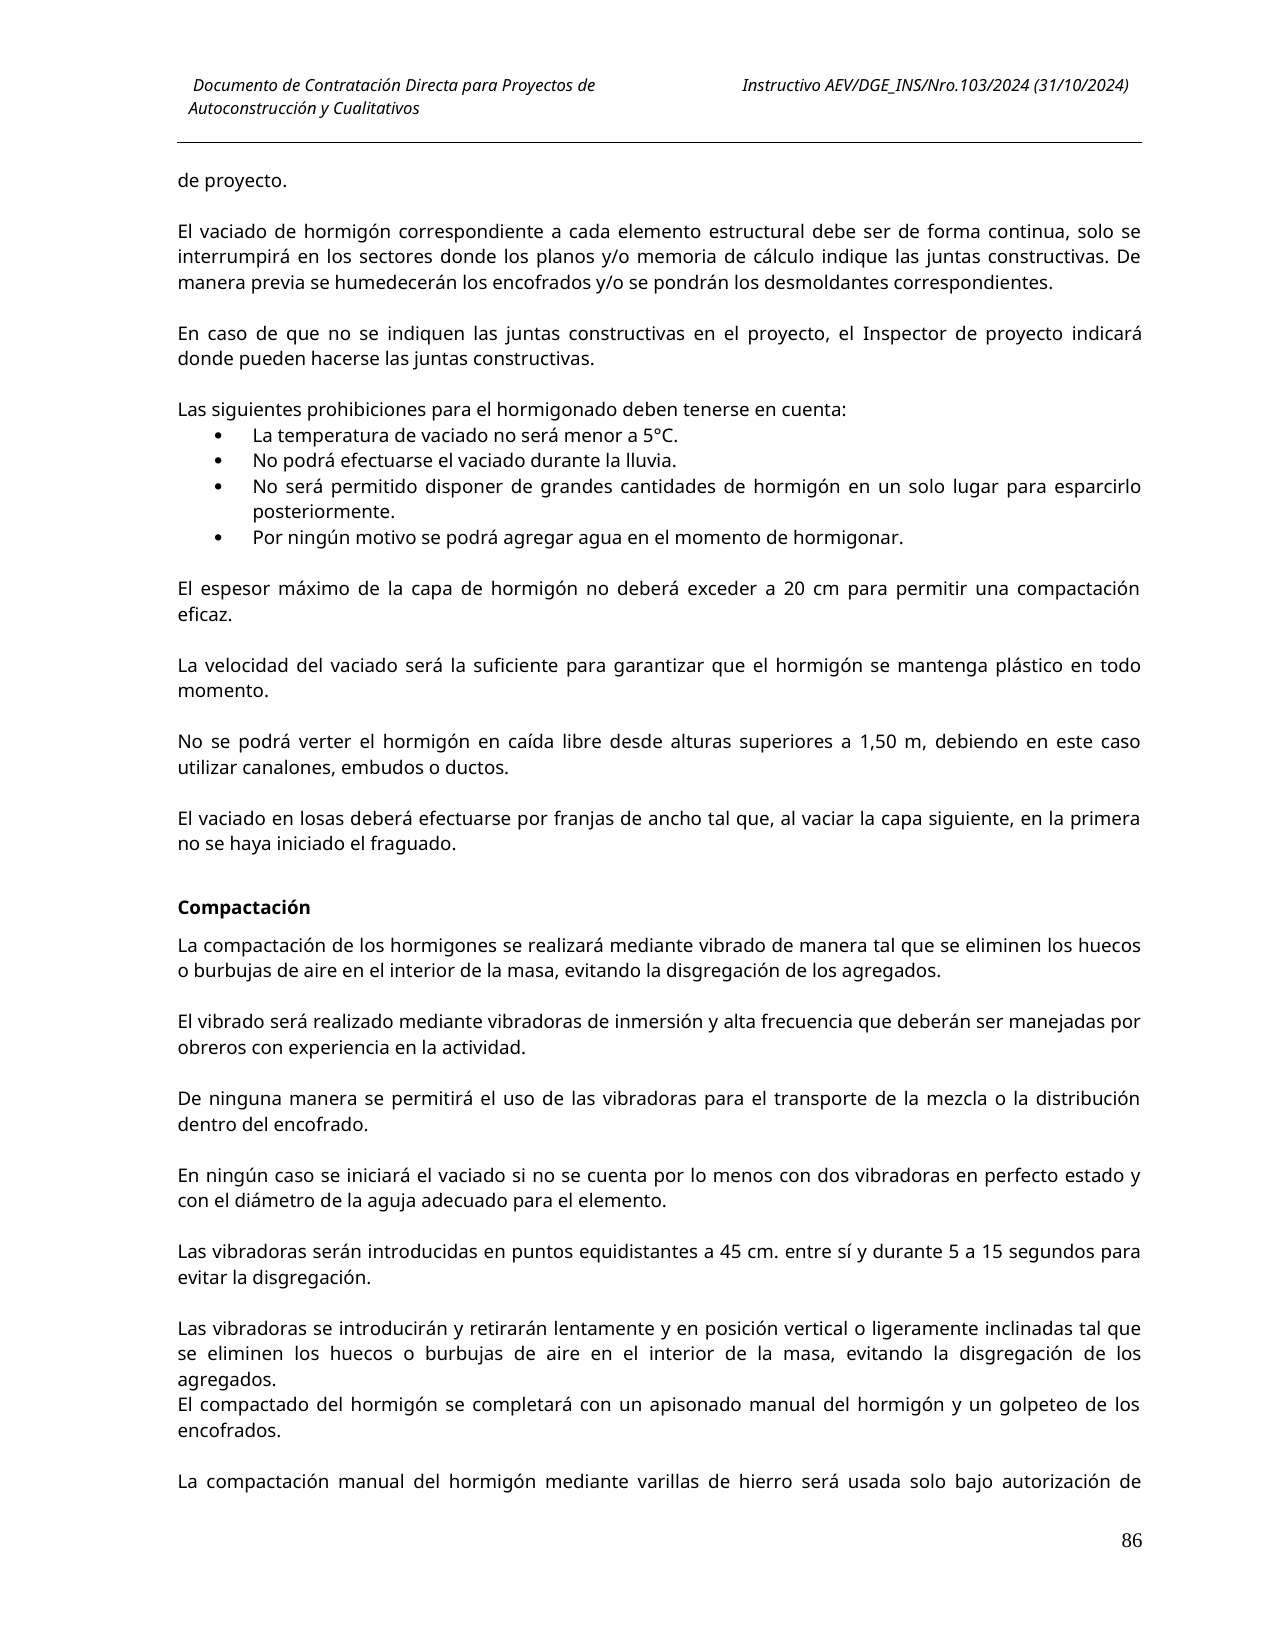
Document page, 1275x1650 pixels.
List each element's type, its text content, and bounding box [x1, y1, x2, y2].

text No se podrá verter el hormigón en caída libre desde alturas superiores a 1,50 m, debiendo en este caso utilizar canalones, embudos o ductos. [177, 728, 1142, 779]
text Las vibradoras se introducirán y retirarán lentamente y en posición vertical o ligeramente inclinadas tal que se eliminen los huecos o burbujas de aire en el interior de la masa, evitando la disgregación de los agregados. [177, 1315, 1142, 1392]
text Compactación [177, 894, 1142, 920]
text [177, 167, 1142, 193]
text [177, 1468, 1142, 1494]
text De ninguna manera se permitirá el uso de las vibradoras para el transporte de la mezcla o la distribución dentro del encofrado. [177, 1085, 1142, 1136]
text El espesor máximo de la capa de hormigón no deberá exceder a 20 cm para permitir una compactación eficaz. [177, 575, 1142, 626]
list No será permitido disponer de grandes cantidades de hormigón en un solo lugar para esparcirlo posteriormente. [215, 473, 1142, 524]
list Por ningún motivo se podrá agregar agua en el momento de hormigonar. [215, 524, 1142, 550]
text En caso de que no se indiquen las juntas constructivas en el proyecto, el Inspector de proyecto indicará donde pueden hacerse las juntas constructivas. [177, 320, 1142, 371]
text Las vibradoras serán introducidas en puntos equidistantes a 45 cm. entre sí y durante 5 a 15 segundos para evitar la disgregación. [177, 1238, 1142, 1289]
text El compactado del hormigón se completará con un apisonado manual del hormigón y un golpeteo de los encofrados. [177, 1392, 1142, 1443]
text Las siguientes prohibiciones para el hormigonado deben tenerse en cuenta: [177, 397, 1142, 422]
text El vaciado en losas deberá efectuarse por franjas de ancho tal que, al vaciar la capa siguiente, en la primera no se haya iniciado el fraguado. [177, 805, 1142, 856]
list La temperatura de vaciado no será menor a 5°C. [215, 422, 1142, 448]
list No podrá efectuarse el vaciado durante la lluvia. [215, 448, 1142, 473]
text El vaciado de hormigón correspondiente a cada elemento estructural debe ser de forma continua, solo se interrumpirá en los sectores donde los planos y/o memoria de cálculo indique las juntas constructivas. De manera previa se humedecerán los encofrados y/o se pondrán los desmoldantes correspondientes. [177, 218, 1142, 295]
text El vibrado será realizado mediante vibradoras de inmersión y alta frecuencia que deberán ser manejadas por obreros con experiencia en la actividad. [177, 1009, 1142, 1060]
text En ningún caso se iniciará el vaciado si no se cuenta por lo menos con dos vibradoras en perfecto estado y con el diámetro de la aguja adecuado para el elemento. [177, 1162, 1142, 1213]
text La velocidad del vaciado será la suficiente para garantizar que el hormigón se mantenga plástico en todo momento. [177, 652, 1142, 703]
text La compactación de los hormigones se realizará mediante vibrado de manera tal que se eliminen los huecos o burbujas de aire en el interior de la masa, evitando la disgregación de los agregados. [177, 932, 1142, 983]
